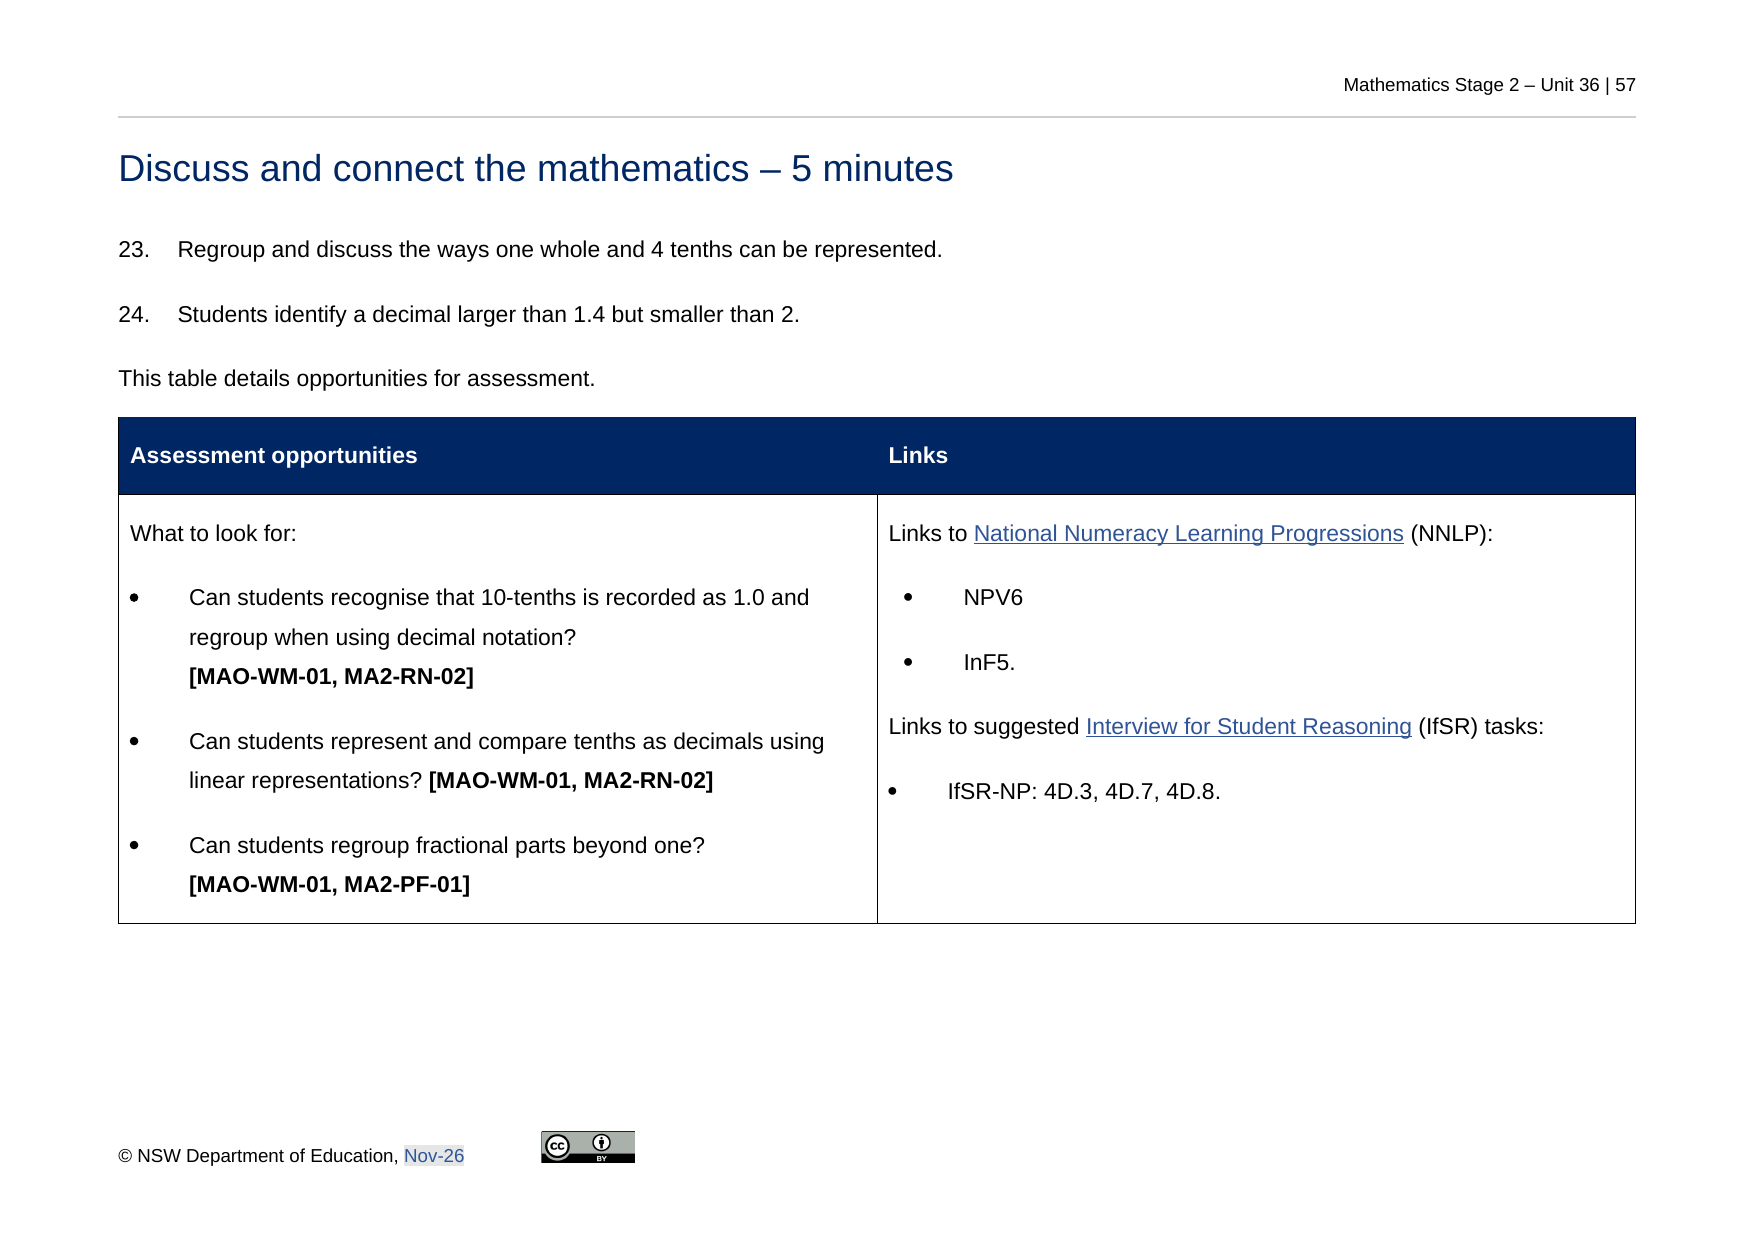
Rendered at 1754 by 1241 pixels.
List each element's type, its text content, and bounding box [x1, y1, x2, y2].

list Regroup and discuss the ways one whole and 4 tenths can be represented. [118, 236, 1636, 263]
table_cell Links to National Numeracy Learning Progressions (NNLP): NPV6 InF5. Links to suggested Interview for Student Reasoning (IfSR) tasks: IfSR-NP: 4D.3, 4D.7, 4D.8. [878, 495, 1635, 923]
text This table details opportunities for assessment. [118, 365, 1636, 392]
list Students identify a decimal larger than 1.4 but smaller than 2. [118, 301, 1636, 327]
table_header Assessment opportunities [119, 417, 877, 494]
subtitle Discuss and connect the mathematics – 5 minutes [118, 147, 1636, 190]
table_cell What to look for: Can students recognise that 10-tenths is recorded as 1.0 and regroup when using decimal notation? [MAO-WM-01, MA2-RN-02] Can students represent and compare tenths as decimals using linear representations? [MAO-WM-01, MA2-RN-02] Can students regroup fractional parts beyond one? [MAO-WM-01, MA2-PF-01] [119, 495, 877, 923]
table_header Links [877, 417, 1635, 494]
picture [541, 1131, 635, 1163]
